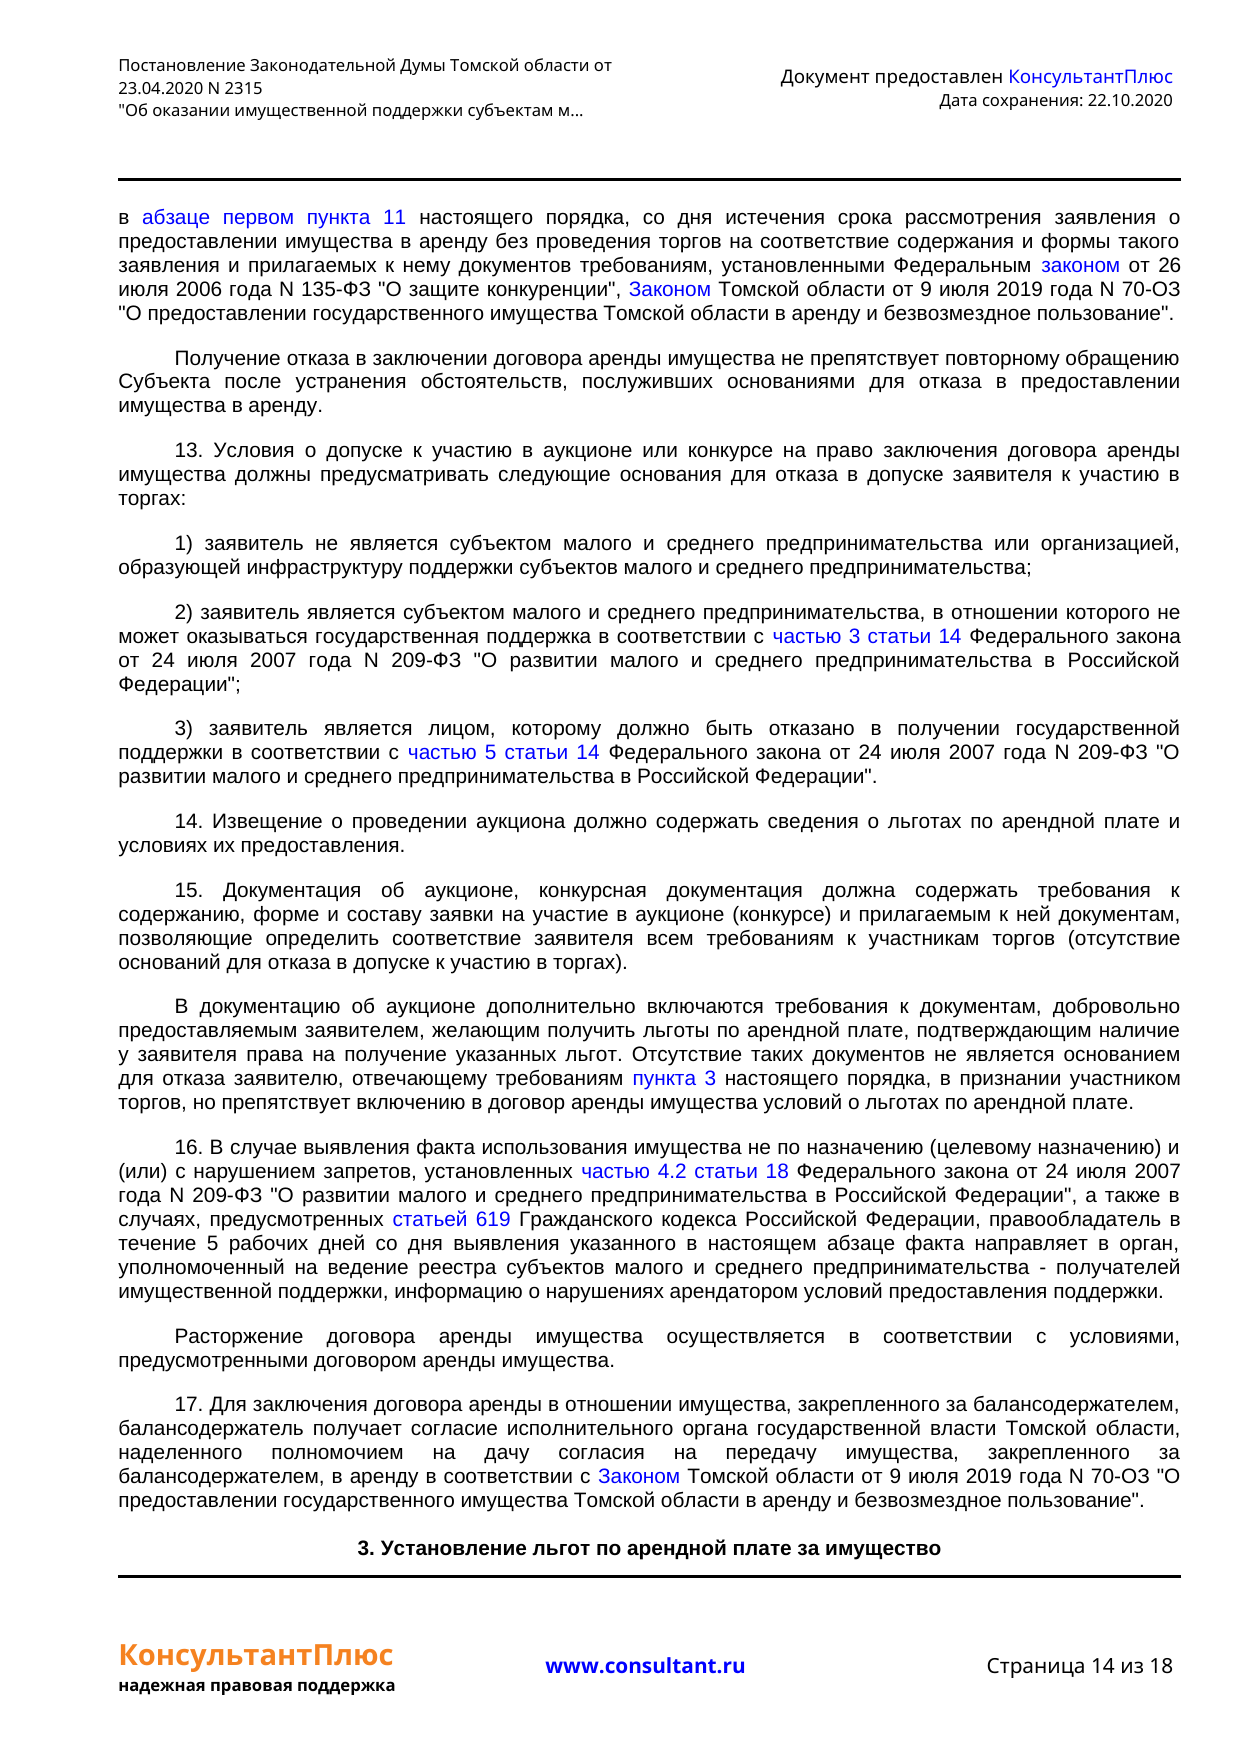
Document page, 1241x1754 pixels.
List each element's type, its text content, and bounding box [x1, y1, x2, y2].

text В документацию об аукционе дополнительно включаются требования к документам, добровольно предоставляемым заявителем, желающим получить льготы по арендной плате, подтверждающим наличие у заявителя права на получение указанных льгот. Отсутствие таких документов не является основанием для отказа заявителю, отвечающему требованиям пункта 3 настоящего порядка, в признании участником торгов, но препятствует включению в договор аренды имущества условий о льготах по арендной плате. [118, 994, 1181, 1114]
text Расторжение договора аренды имущества осуществляется в соответствии с условиями, предусмотренными договором аренды имущества. [118, 1323, 1181, 1371]
text 15. Документация об аукционе, конкурсная документация должна содержать требования к содержанию, форме и составу заявки на участие в аукционе (конкурсе) и прилагаемым к ней документам, позволяющие определить соответствие заявителя всем требованиям к участникам торгов (отсутствие оснований для отказа в допуске к участию в торгах). [118, 878, 1181, 973]
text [118, 205, 1181, 324]
text 14. Извещение о проведении аукциона должно содержать сведения о льготах по арендной плате и условиях их предоставления. [118, 809, 1181, 857]
text 13. Условия о допуске к участию в аукционе или конкурсе на право заключения договора аренды имущества должны предусматривать следующие основания для отказа в допуске заявителя к участию в торгах: [118, 438, 1181, 510]
text 16. В случае выявления факта использования имущества не по назначению (целевому назначению) и (или) с нарушением запретов, установленных частью 4.2 статьи 18 Федерального закона от 24 июля 2007 года N 209-ФЗ "О развитии малого и среднего предпринимательства в Российской Федерации", а также в случаях, предусмотренных статьей 619 Гражданского кодекса Российской Федерации, правообладатель в течение 5 рабочих дней со дня выявления указанного в настоящем абзаце факта направляет в орган, уполномоченный на ведение реестра субъектов малого и среднего предпринимательства - получателей имущественной поддержки, информацию о нарушениях арендатором условий предоставления поддержки. [118, 1135, 1181, 1303]
text Получение отказа в заключении договора аренды имущества не препятствует повторному обращению Субъекта после устранения обстоятельств, послуживших основаниями для отказа в предоставлении имущества в аренду. [118, 345, 1181, 417]
text 3) заявитель является лицом, которому должно быть отказано в получении государственной поддержки в соответствии с частью 5 статьи 14 Федерального закона от 24 июля 2007 года N 209-ФЗ "О развитии малого и среднего предпринимательства в Российской Федерации". [118, 716, 1181, 788]
text 17. Для заключения договора аренды в отношении имущества, закрепленного за балансодержателем, балансодержатель получает согласие исполнительного органа государственной власти Томской области, наделенного полномочием на дачу согласия на передачу имущества, закрепленного за балансодержателем, в аренду в соответствии с Законом Томской области от 9 июля 2019 года N 70-ОЗ "О предоставлении государственного имущества Томской области в аренду и безвозмездное пользование". [118, 1392, 1181, 1512]
text 1) заявитель не является субъектом малого и среднего предпринимательства или организацией, образующей инфраструктуру поддержки субъектов малого и среднего предпринимательства; [118, 531, 1181, 579]
text 2) заявитель является субъектом малого и среднего предпринимательства, в отношении которого не может оказываться государственная поддержка в соответствии с частью 3 статьи 14 Федерального закона от 24 июля 2007 года N 209-ФЗ "О развитии малого и среднего предпринимательства в Российской Федерации"; [118, 599, 1181, 695]
title 3. Установление льгот по арендной плате за имущество [118, 1536, 1181, 1560]
